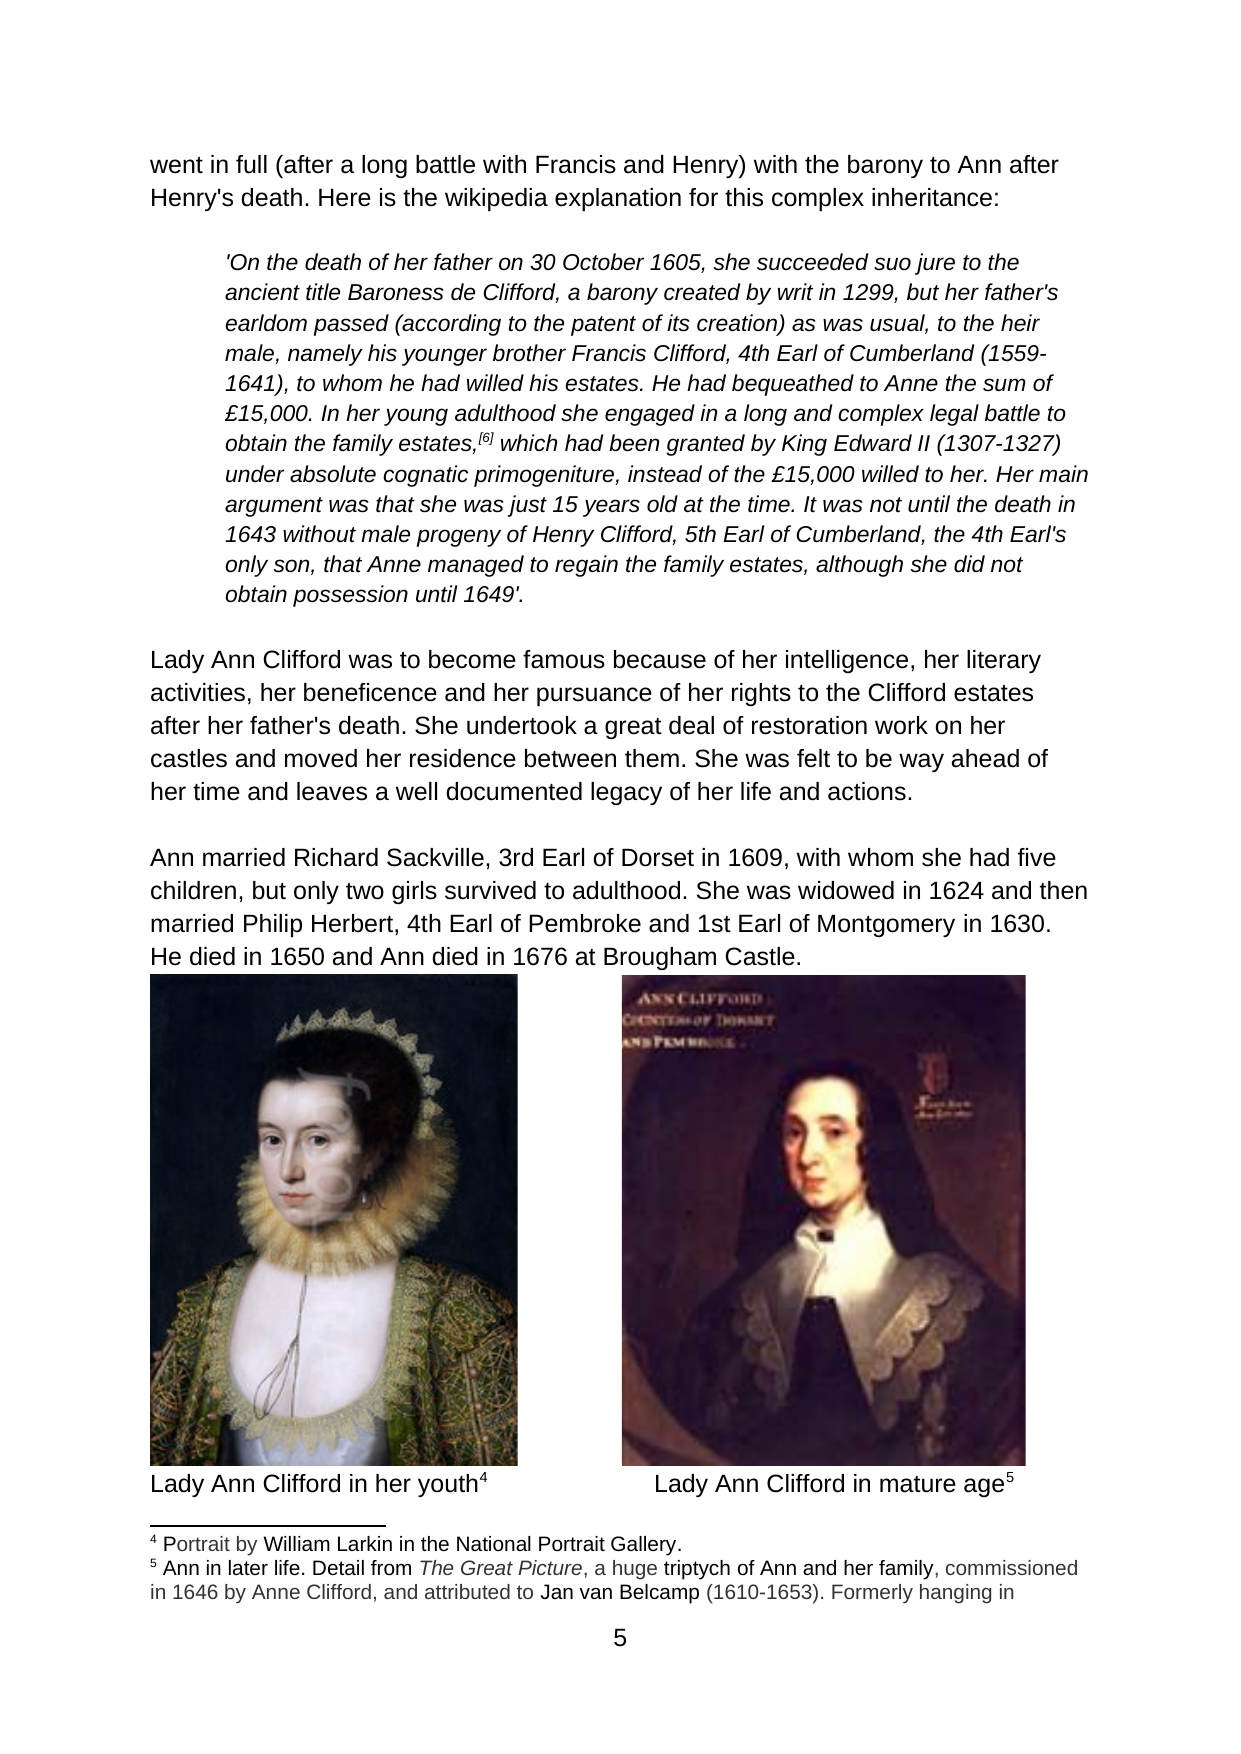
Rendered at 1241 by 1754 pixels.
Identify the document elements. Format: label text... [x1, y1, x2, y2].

picture [150, 974, 518, 1466]
text Lady Ann Clifford was to become famous because of her intelligence, her literary activities, her beneficence and her pursuance of her rights to the Clifford estates after her father's death. She undertook a great deal of restoration work on her castles and moved her residence between them. She was felt to be way ahead of her time and leaves a well documented legacy of her life and actions. [150, 644, 1090, 805]
text Lady Ann Clifford in her youth Lady Ann Clifford in mature age [150, 1469, 1090, 1498]
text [150, 150, 1090, 212]
text 'On the death of her father on 30 October 1605, she succeeded suo jure to the ancient title Baroness de Clifford, a barony created by writ in 1299, but her father's earldom passed (according to the patent of its creation) as was usual, to the heir male, namely his younger brother Francis Clifford, 4th Earl of Cumberland (1559-1641), to whom he had willed his estates. He had bequeathed to Anne the sum of £15,000. In her young adulthood she engaged in a long and complex legal battle to obtain the family estates,[6] which had been granted by King Edward II (1307-1327) under absolute cognatic primogeniture, instead of the £15,000 willed to her. Her main argument was that she was just 15 years old at the time. It was not until the death in 1643 without male progeny of Henry Clifford, 5th Earl of Cumberland, the 4th Earl's only son, that Anne managed to regain the family estates, although she did not obtain possession until 1649'. [225, 249, 1090, 608]
text Ann married Richard Sackville, 3rd Earl of Dorset in 1609, with whom she had five children, but only two girls survived to adulthood. She was widowed in 1624 and then married Philip Herbert, 4th Earl of Pembroke and 1st Earl of Montgomery in 1630. He died in 1650 and Ann died in 1676 at Brougham Castle. [150, 843, 1090, 971]
picture [621, 975, 1026, 1466]
